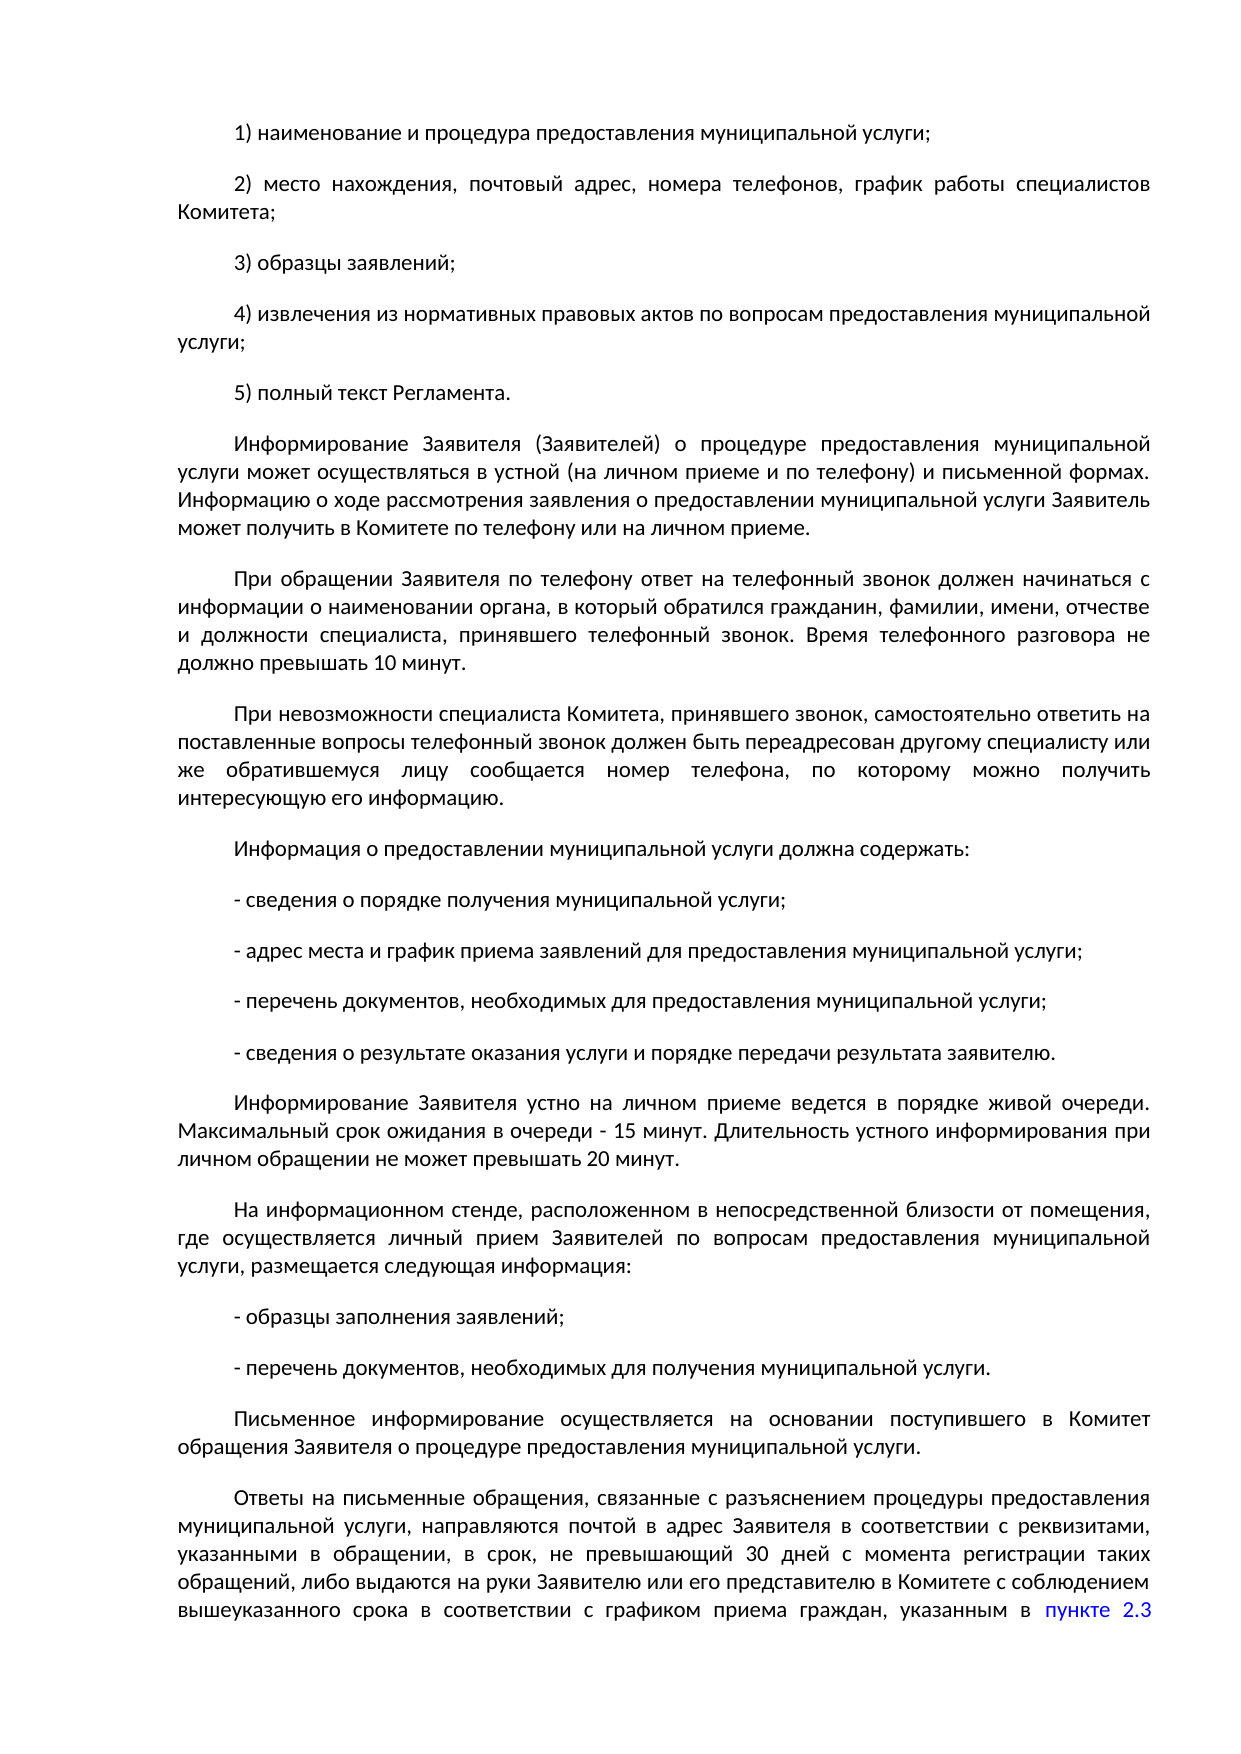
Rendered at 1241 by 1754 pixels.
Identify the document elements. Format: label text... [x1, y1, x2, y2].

text - перечень документов, необходимых для получения муниципальной услуги. [177, 1353, 1152, 1381]
text - перечень документов, необходимых для предоставления муниципальной услуги; [177, 987, 1152, 1015]
text Информация о предоставлении муниципальной услуги должна содержать: [177, 834, 1152, 862]
text Информирование Заявителя (Заявителей) о процедуре предоставления муниципальной услуги может осуществляться в устной (на личном приеме и по телефону) и письменной формах. Информацию о ходе рассмотрения заявления о предоставлении муниципальной услуги Заявитель может получить в Комитете по телефону или на личном приеме. [177, 429, 1152, 541]
text При обращении Заявителя по телефону ответ на телефонный звонок должен начинаться с информации о наименовании органа, в который обратился гражданин, фамилии, имени, отчестве и должности специалиста, принявшего телефонный звонок. Время телефонного разговора не должно превышать 10 минут. [177, 564, 1152, 676]
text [177, 1483, 1152, 1623]
text 2) место нахождения, почтовый адрес, номера телефонов, график работы специалистов Комитета; [177, 169, 1152, 225]
text 5) полный текст Регламента. [177, 378, 1152, 406]
text На информационном стенде, расположенном в непосредственной близости от помещения, где осуществляется личный прием Заявителей по вопросам предоставления муниципальной услуги, размещается следующая информация: [177, 1196, 1152, 1279]
text - адрес места и график приема заявлений для предоставления муниципальной услуги; [177, 936, 1152, 964]
text - сведения о порядке получения муниципальной услуги; [177, 885, 1152, 913]
text - образцы заполнения заявлений; [177, 1302, 1152, 1331]
text 3) образцы заявлений; [177, 248, 1152, 276]
text 1) наименование и процедура предоставления муниципальной услуги; [177, 118, 1152, 146]
text 4) извлечения из нормативных правовых актов по вопросам предоставления муниципальной услуги; [177, 299, 1152, 355]
text Письменное информирование осуществляется на основании поступившего в Комитет обращения Заявителя о процедуре предоставления муниципальной услуги. [177, 1404, 1152, 1460]
text При невозможности специалиста Комитета, принявшего звонок, самостоятельно ответить на поставленные вопросы телефонный звонок должен быть переадресован другому специалисту или же обратившемуся лицу сообщается номер телефона, по которому можно получить интересующую его информацию. [177, 699, 1152, 811]
text - сведения о результате оказания услуги и порядке передачи результата заявителю. [177, 1038, 1152, 1066]
text Информирование Заявителя устно на личном приеме ведется в порядке живой очереди. Максимальный срок ожидания в очереди - 15 минут. Длительность устного информирования при личном обращении не может превышать 20 минут. [177, 1088, 1152, 1173]
